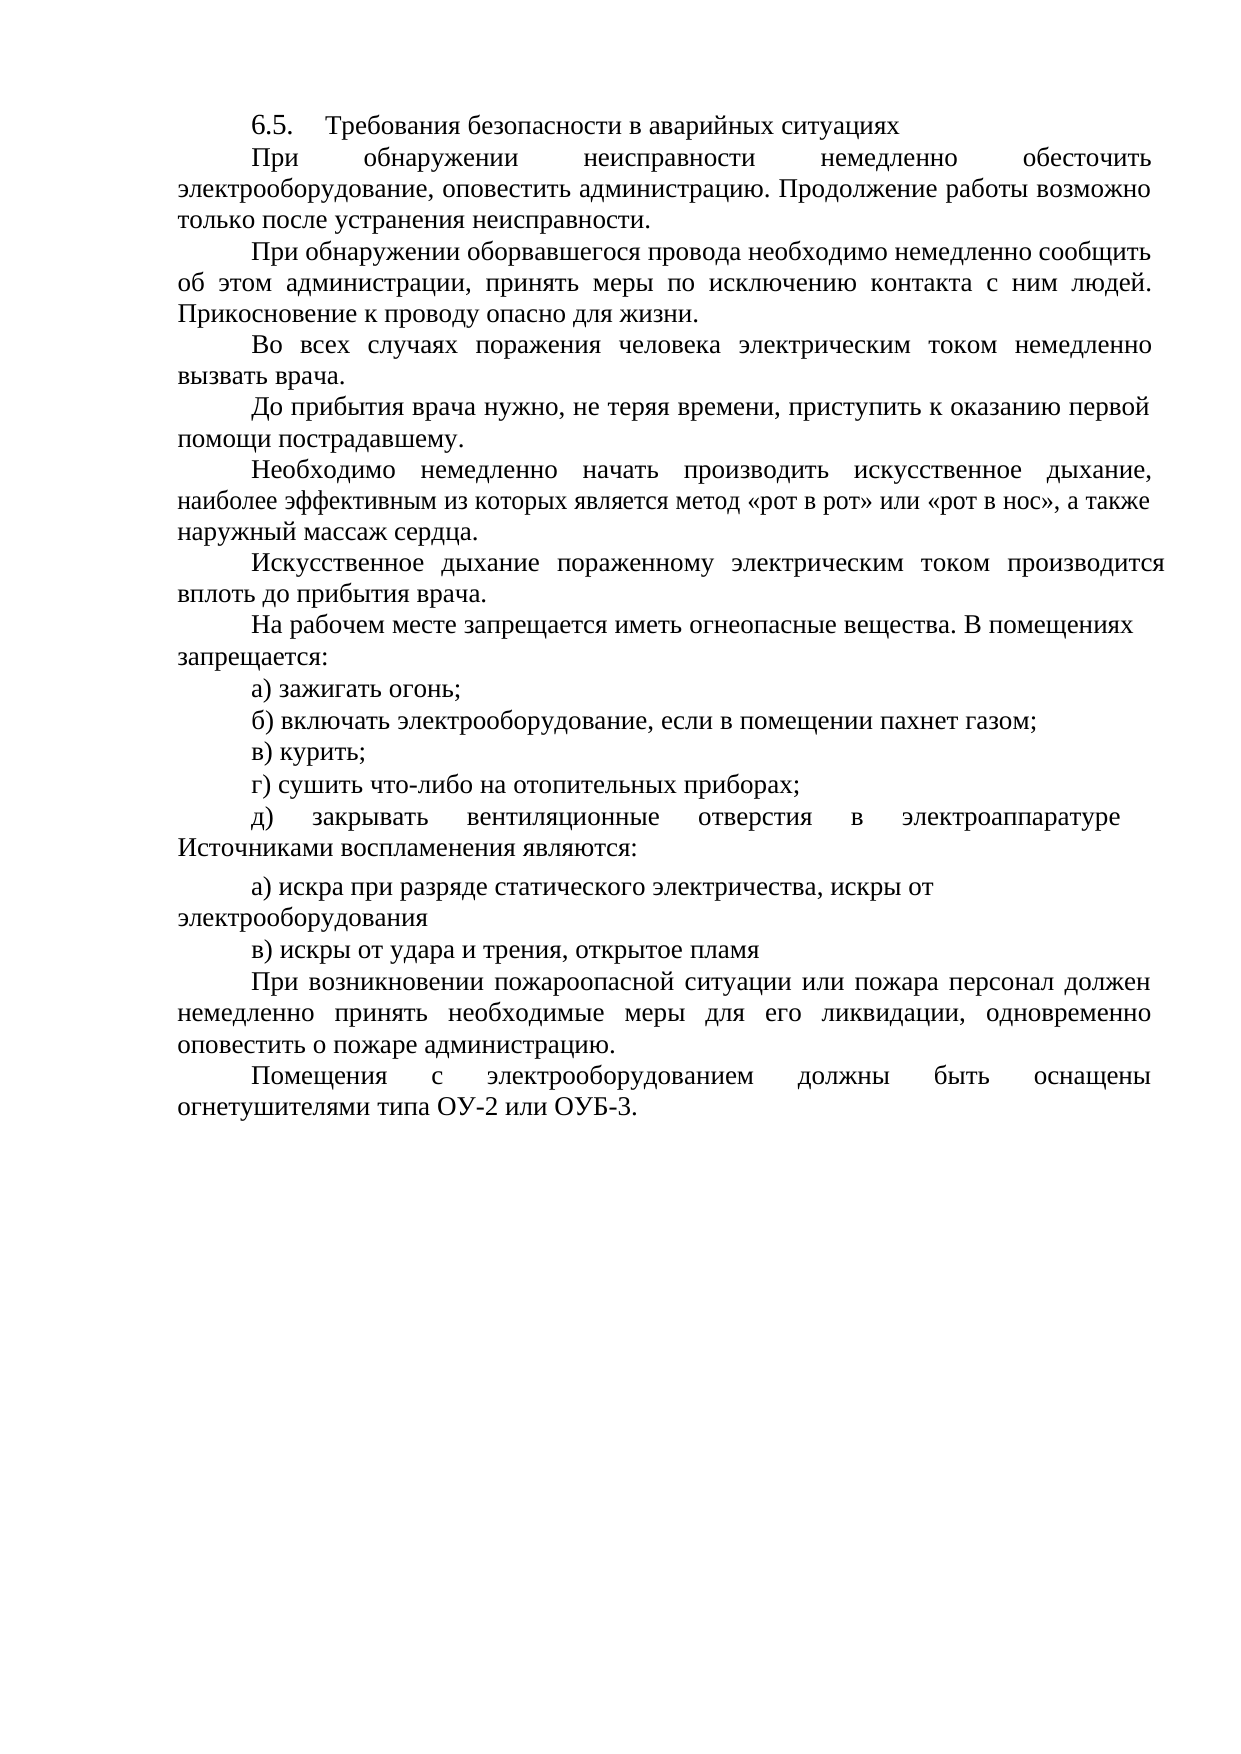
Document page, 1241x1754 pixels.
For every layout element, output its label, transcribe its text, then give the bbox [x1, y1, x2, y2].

text До прибытия врача нужно, не теряя времени, приступить к оказанию первой помощи пострадавшему. [177, 391, 1152, 453]
list Требования безопасности в аварийных ситуациях [251, 108, 1201, 141]
text При возникновении пожароопасной ситуации или пожара персонал должен немедленно принять необходимые меры для его ликвидации, одновременно оповестить о пожаре администрацию. [177, 965, 1152, 1059]
text При обнаружении оборвавшегося провода необходимо немедленно сообщить об этом администрации, принять меры по исключению контакта с ним людей. Прикосновение к проводу опасно для жизни. [177, 235, 1152, 328]
text Необходимо немедленно начать производить искусственное дыхание, наиболее эффективным из которых является метод «рот в рот» или «рот в нос», а также наружный массаж сердца. [177, 453, 1152, 546]
text д) закрывать вентиляционные отверстия в электроаппаратуре Источниками воспламенения являются: [177, 800, 1122, 862]
text Помещения с электрооборудованием должны быть оснащены огнетушителями типа ОУ-2 или ОУБ-3. [177, 1059, 1151, 1121]
text б) включать электрооборудование, если в помещении пахнет газом; в) курить; [251, 704, 1038, 767]
text в) искры от удара и трения, открытое пламя [251, 934, 1201, 965]
text а) зажигать огонь; [251, 672, 1201, 703]
text г) сушить что-либо на отопительных приборах; [251, 768, 1201, 799]
text Во всех случаях поражения человека электрическим током немедленно вызвать врача. [177, 328, 1152, 391]
text При обнаружении неисправности немедленно обесточить электрооборудование, оповестить администрацию. Продолжение работы возможно только после устранения неисправности. [177, 141, 1152, 235]
text а) искра при разряде статического электричества, искры от электрооборудования [177, 870, 934, 932]
text На рабочем месте запрещается иметь огнеопасные вещества. В помещениях запрещается: [177, 608, 1135, 671]
text Искусственное дыхание пораженному электрическим током производится вплоть до прибытия врача. [177, 546, 1166, 608]
